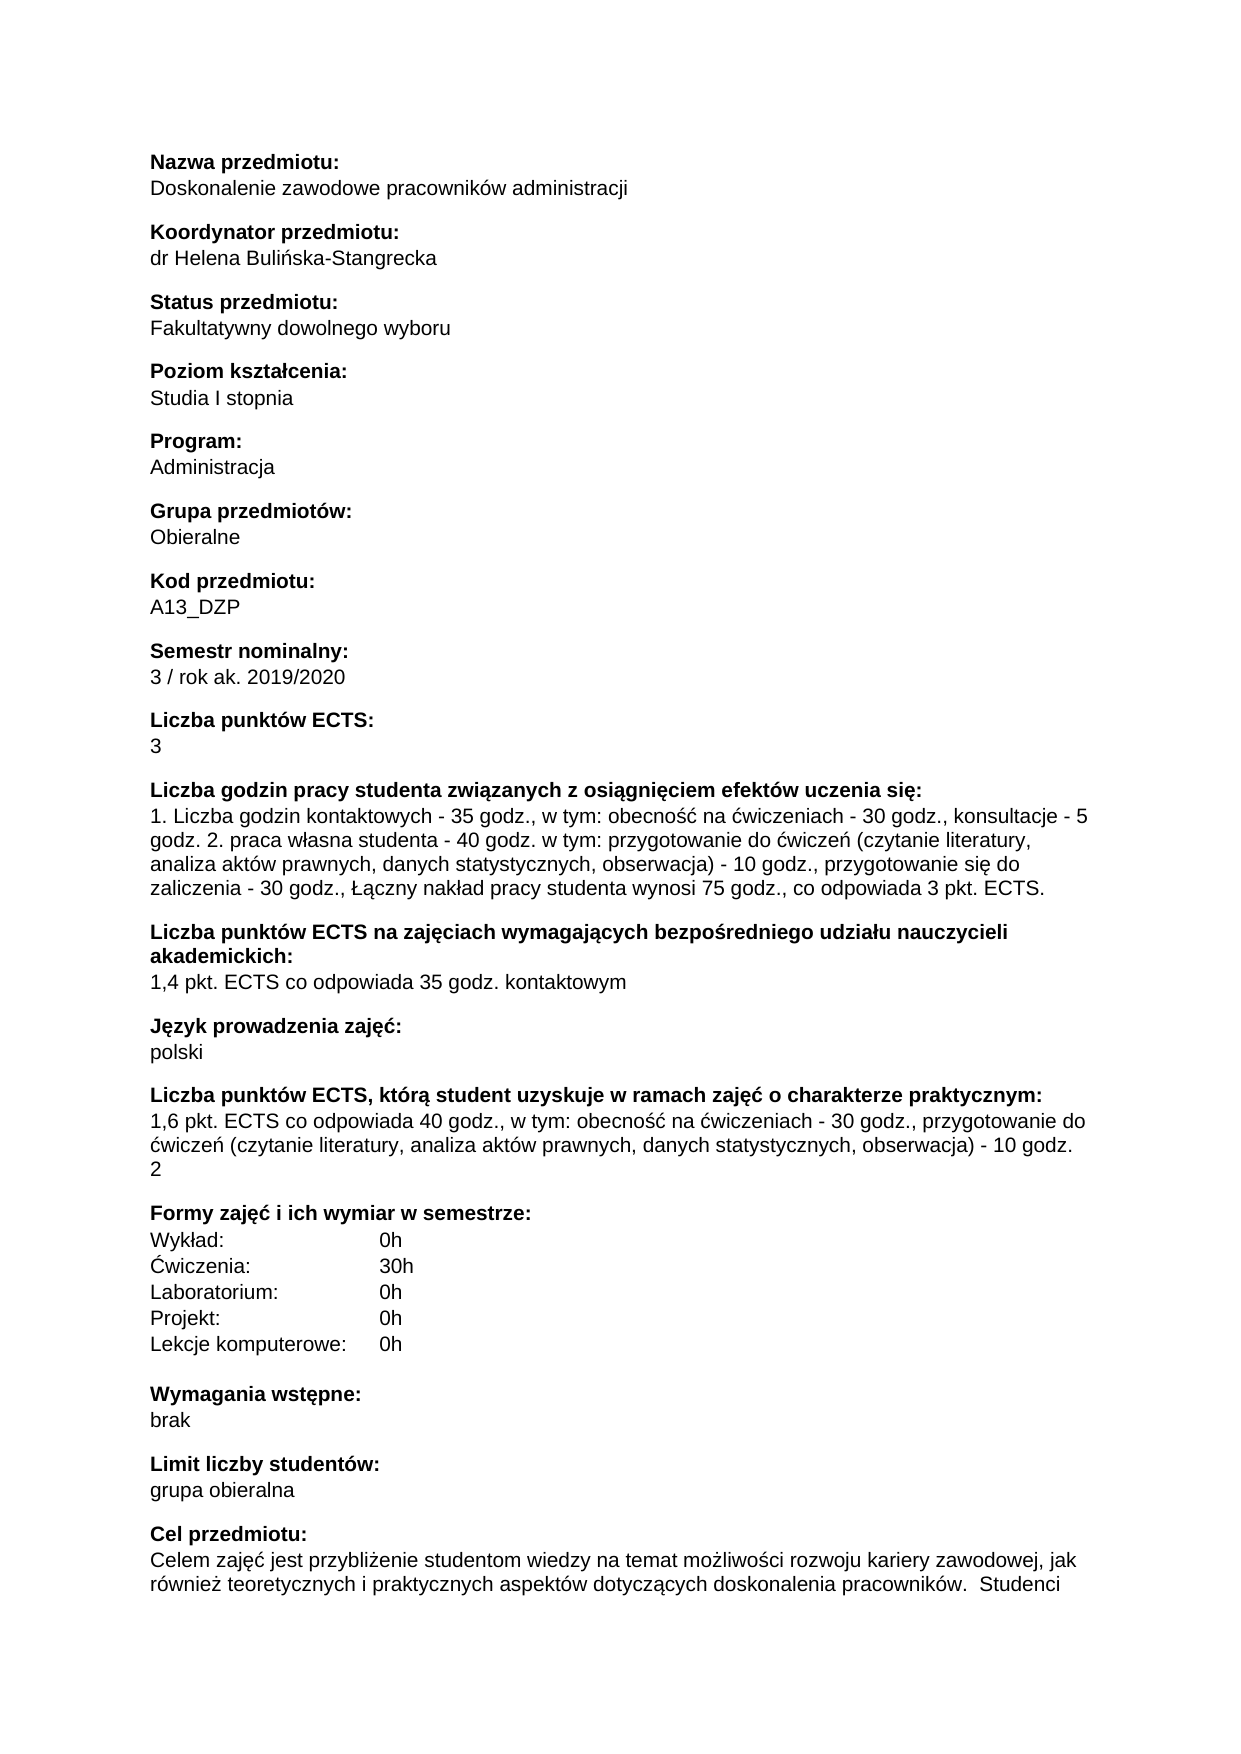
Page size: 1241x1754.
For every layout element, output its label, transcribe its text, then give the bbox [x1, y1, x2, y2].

text dr Helena Bulińska-Stangrecka [150, 246, 1090, 270]
text Fakultatywny dowolnego wyboru [150, 316, 1090, 339]
text Liczba punktów ECTS na zajęciach wymagających bezpośredniego udziału nauczycieli akademickich: [150, 920, 1090, 968]
text Status przedmiotu: [150, 289, 1090, 313]
text 1,6 pkt. ECTS co odpowiada 40 godz., w tym: obecność na ćwiczeniach - 30 godz., przygotowanie do ćwiczeń (czytanie literatury, analiza aktów prawnych, danych statystycznych, obserwacja) - 10 godz. 2 [150, 1109, 1090, 1181]
text polski [150, 1039, 1090, 1063]
table_cell Lekcje komputerowe: [140, 1332, 367, 1356]
text Grupa przedmiotów: [150, 499, 1090, 523]
text Koordynator przedmiotu: [150, 220, 1090, 244]
text 1,4 pkt. ECTS co odpowiada 35 godz. kontaktowym [150, 970, 1090, 994]
text Wymagania wstępne: [150, 1382, 1090, 1406]
table_cell Ćwiczenia: [140, 1254, 367, 1278]
table_cell Laboratorium: [140, 1280, 367, 1304]
table_header Wykład: [140, 1228, 367, 1252]
table_cell 30h [369, 1252, 597, 1278]
text Administracja [150, 455, 1090, 479]
text Cel przedmiotu: [150, 1521, 1090, 1545]
text grupa obieralna [150, 1478, 1090, 1502]
text Kod przedmiotu: [150, 569, 1090, 593]
text Program: [150, 429, 1090, 453]
text Język prowadzenia zajęć: [150, 1013, 1090, 1037]
text Semestr nominalny: [150, 638, 1090, 662]
text Poziom kształcenia: [150, 359, 1090, 383]
table_cell 0h [369, 1330, 597, 1356]
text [150, 1547, 1090, 1595]
text Limit liczby studentów: [150, 1452, 1090, 1476]
table_cell Projekt: [140, 1306, 367, 1330]
text Studia I stopnia [150, 385, 1090, 409]
table_cell 0h [369, 1304, 597, 1330]
text Doskonalenie zawodowe pracowników administracji [150, 176, 1090, 200]
text Liczba godzin pracy studenta związanych z osiągnięciem efektów uczenia się: [150, 778, 1090, 802]
text 1. Liczba godzin kontaktowych - 35 godz., w tym: obecność na ćwiczeniach - 30 godz., konsultacje - 5 godz. 2. praca własna studenta - 40 godz. w tym: przygotowanie do ćwiczeń (czytanie literatury, analiza aktów prawnych, danych statystycznych, obserwacja) - 10 godz., przygotowanie się do zaliczenia - 30 godz., Łączny nakład pracy studenta wynosi 75 godz., co odpowiada 3 pkt. ECTS. [150, 804, 1090, 900]
text brak [150, 1408, 1090, 1432]
text 3 [150, 734, 1090, 758]
text 3 / rok ak. 2019/2020 [150, 664, 1090, 688]
text A13_DZP [150, 595, 1090, 619]
text Liczba punktów ECTS: [150, 708, 1090, 732]
text Obieralne [150, 525, 1090, 549]
table_cell 0h [369, 1278, 597, 1304]
text Liczba punktów ECTS, którą student uzyskuje w ramach zajęć o charakterze praktycznym: [150, 1083, 1090, 1107]
table_header 0h [369, 1228, 597, 1252]
text Formy zajęć i ich wymiar w semestrze: [150, 1201, 1090, 1225]
text Nazwa przedmiotu: [150, 150, 1090, 174]
